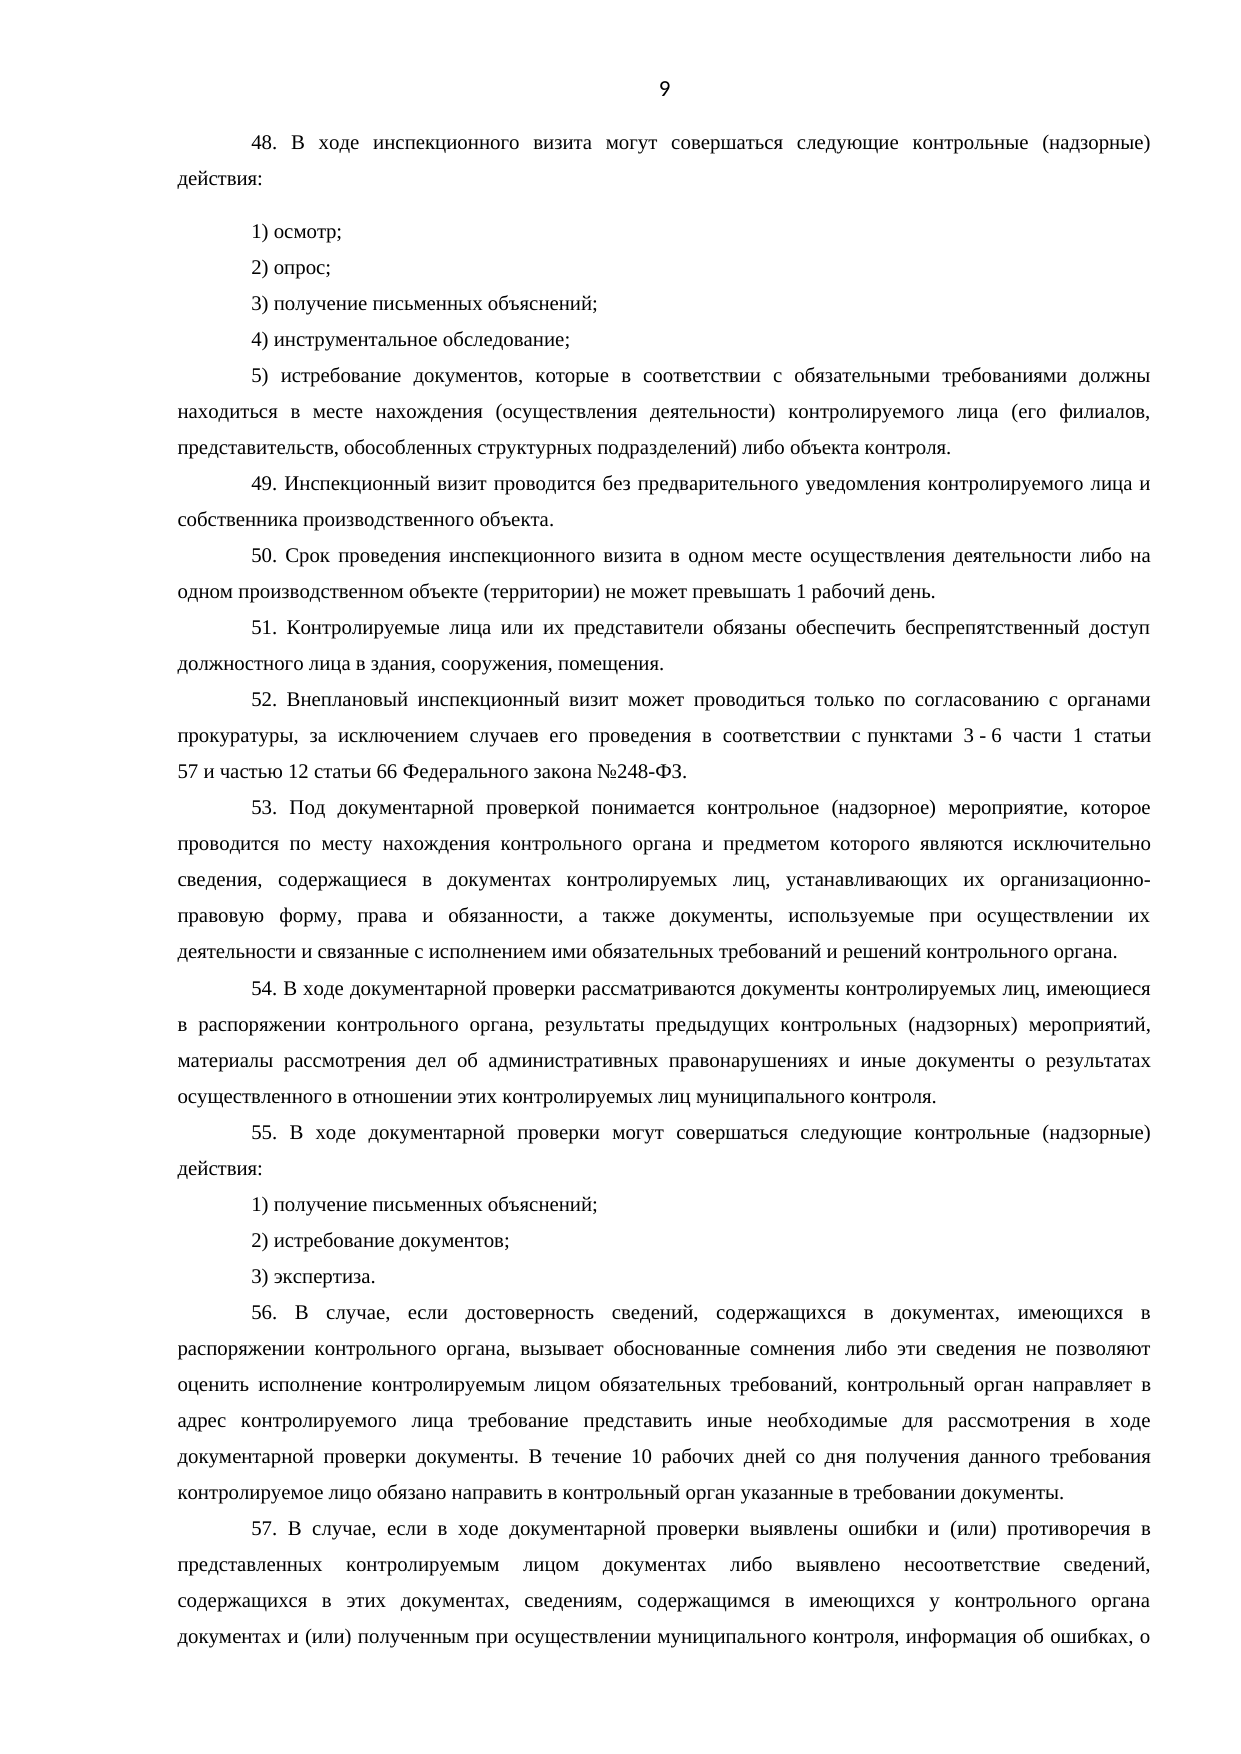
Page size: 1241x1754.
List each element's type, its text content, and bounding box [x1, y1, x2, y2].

text 55. В ходе документарной проверки могут совершаться следующие контрольные (надзорные) действия: [177, 1119, 1152, 1180]
text 3) экспертиза. [177, 1264, 1152, 1288]
text 48. В ходе инспекционного визита могут совершаться следующие контрольные (надзорные) действия: [177, 130, 1152, 190]
text 3) получение письменных объяснений; [177, 291, 1152, 315]
text 1) осмотр; [177, 218, 1152, 243]
text 56. В случае, если достоверность сведений, содержащихся в документах, имеющихся в распоряжении контрольного органа, вызывает обоснованные сомнения либо эти сведения не позволяют оценить исполнение контролируемым лицом обязательных требований, контрольный орган направляет в адрес контролируемого лица требование представить иные необходимые для рассмотрения в ходе документарной проверки документы. В течение 10 рабочих дней со дня получения данного требования контролируемое лицо обязано направить в контрольный орган указанные в требовании документы. [177, 1300, 1152, 1504]
text 52. Внеплановый инспекционный визит может проводиться только по согласованию с органами прокуратуры, за исключением случаев его проведения в соответствии с пунктами 3 - 6 части 1 статьи 57 и частью 12 статьи 66 Федерального закона №248-ФЗ. [177, 687, 1152, 783]
text 2) истребование документов; [177, 1228, 1152, 1252]
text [177, 1516, 1152, 1648]
text 50. Срок проведения инспекционного визита в одном месте осуществления деятельности либо на одном производственном объекте (территории) не может превышать 1 рабочий день. [177, 543, 1152, 603]
text 54. В ходе документарной проверки рассматриваются документы контролируемых лиц, имеющиеся в распоряжении контрольного органа, результаты предыдущих контрольных (надзорных) мероприятий, материалы рассмотрения дел об административных правонарушениях и иные документы о результатах осуществленного в отношении этих контролируемых лиц муниципального контроля. [177, 975, 1152, 1108]
text 53. Под документарной проверкой понимается контрольное (надзорное) мероприятие, которое проводится по месту нахождения контрольного органа и предметом которого являются исключительно сведения, содержащиеся в документах контролируемых лиц, устанавливающих их организационно-правовую форму, права и обязанности, а также документы, используемые при осуществлении их деятельности и связанные с исполнением ими обязательных требований и решений контрольного органа. [177, 795, 1152, 963]
text 4) инструментальное обследование; [177, 327, 1152, 351]
text 2) опрос; [177, 254, 1152, 279]
text 1) получение письменных объяснений; [177, 1192, 1152, 1216]
text 51. Контролируемые лица или их представители обязаны обеспечить беспрепятственный доступ должностного лица в здания, сооружения, помещения. [177, 615, 1152, 675]
text 49. Инспекционный визит проводится без предварительного уведомления контролируемого лица и собственника производственного объекта. [177, 471, 1152, 531]
text 5) истребование документов, которые в соответствии с обязательными требованиями должны находиться в месте нахождения (осуществления деятельности) контролируемого лица (его филиалов, представительств, обособленных структурных подразделений) либо объекта контроля. [177, 363, 1152, 459]
